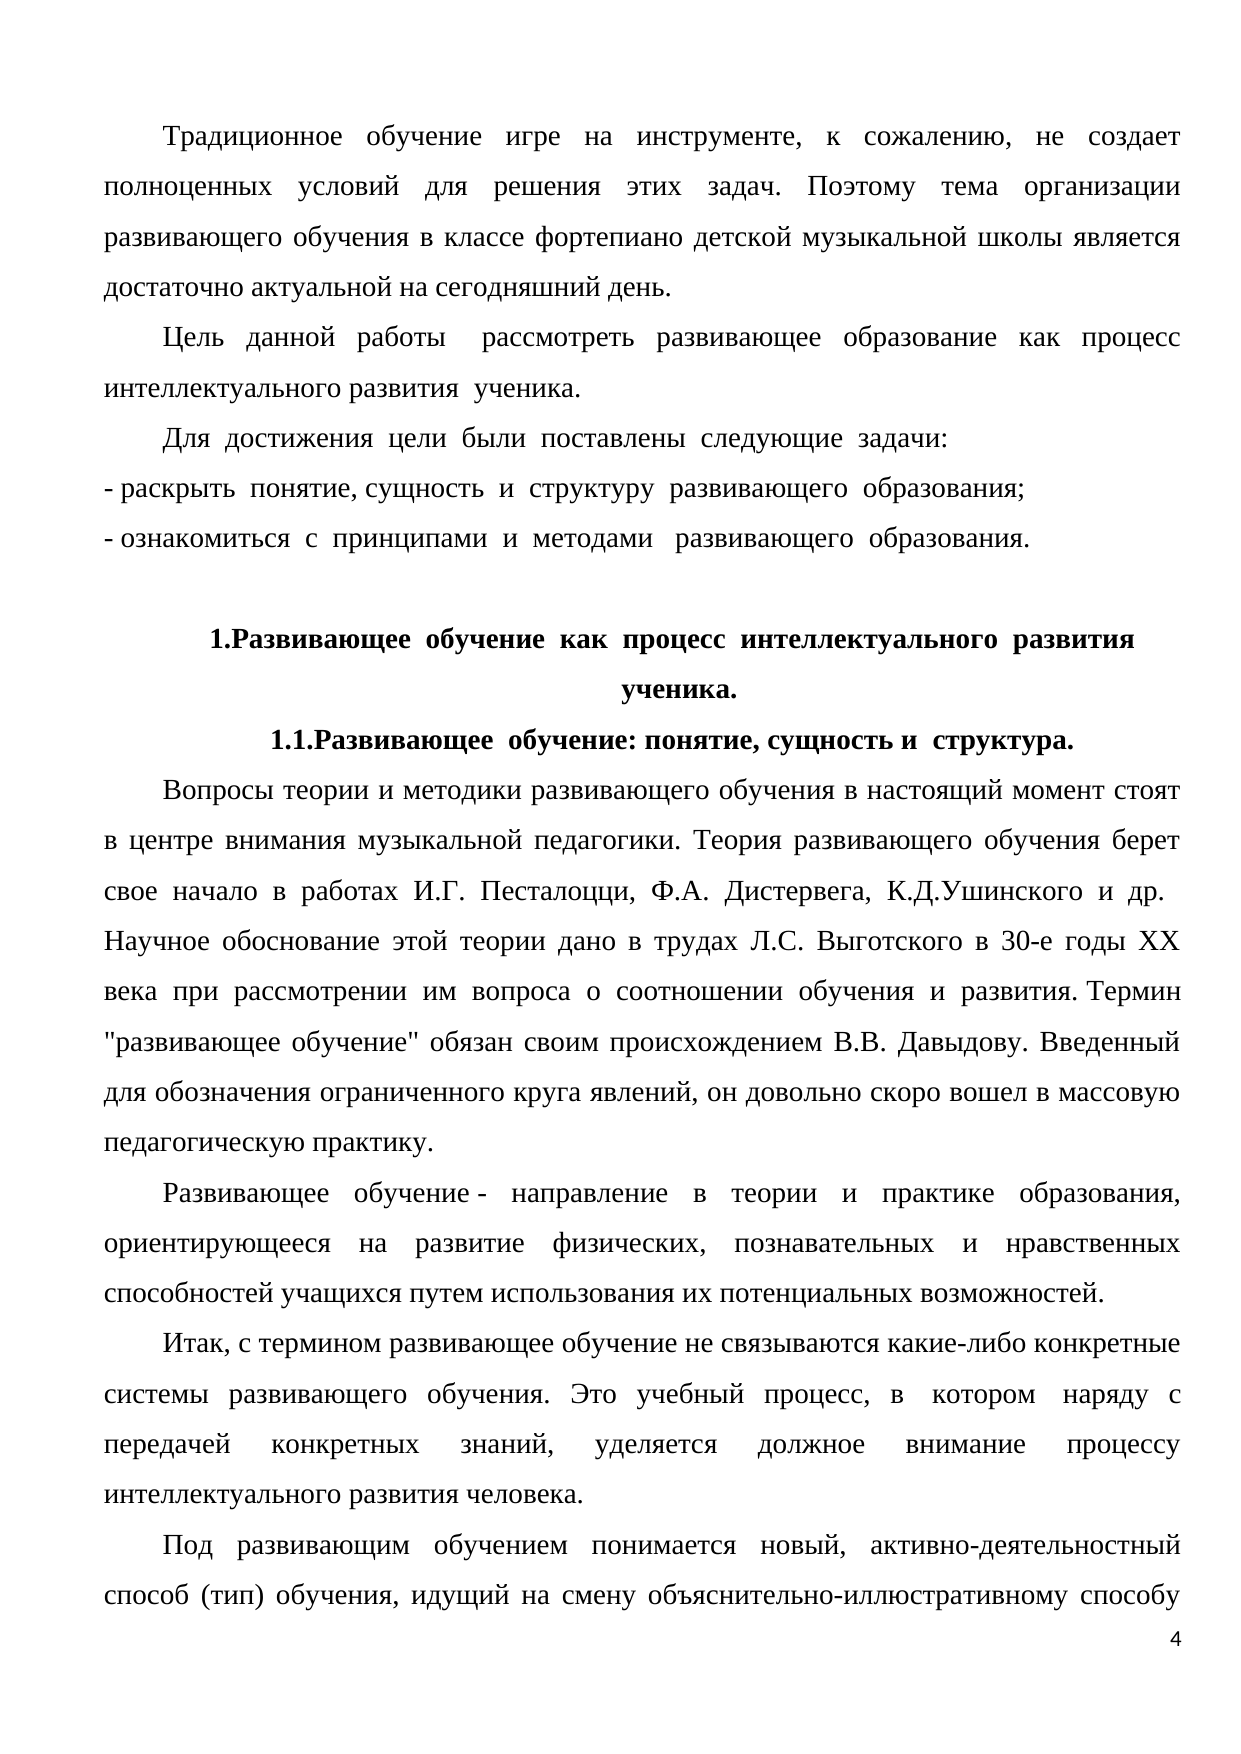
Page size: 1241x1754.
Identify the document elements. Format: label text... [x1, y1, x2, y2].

text Традиционное обучение игре на инструменте, к сожалению, не создает полноценных условий для решения этих задач. Поэтому тема организации развивающего обучения в классе фортепиано детской музыкальной школы является достаточно актуальной на сегодняшний день. [103, 118, 1181, 303]
text 1.1.Развивающее обучение: понятие, сущность и структура. [103, 722, 1181, 755]
text Итак, с термином развивающее обучение не связываются какие-либо конкретные системы развивающего обучения. Это учебный процесс, в котором наряду с передачей конкретных знаний, уделяется должное внимание процессу интеллектуального развития человека. [103, 1326, 1181, 1510]
text Вопросы теории и методики развивающего обучения в настоящий момент стоят в центре внимания музыкальной педагогики. Теория развивающего обучения берет свое начало в работах И.Г. Песталоцци, Ф.А. Дистервега, К.Д.Ушинского и др. Научное обоснование этой теории дано в трудах Л.С. Выготского в 30-е годы ХХ века при рассмотрении им вопроса о соотношении обучения и развития. Термин "развивающее обучение" обязан своим происхождением В.В. Давыдову. Введенный для обозначения ограниченного круга явлений, он довольно скоро вошел в массовую педагогическую практику. [103, 772, 1181, 1158]
text Для достижения цели были поставлены следующие задачи: [103, 420, 1181, 453]
text Цель данной работы рассмотреть развивающее образование как процесс интеллектуального развития ученика. [103, 319, 1181, 403]
text ученика. [103, 672, 1181, 705]
text Развивающее обучение - направление в теории и практике образования, ориентирующееся на развитие физических, познавательных и нравственных способностей учащихся путем использования их потенциальных возможностей. [103, 1175, 1181, 1309]
text - раскрыть понятие, сущность и структуру развивающего образования; [103, 470, 1181, 504]
text - ознакомиться с принципами и методами развивающего образования. [103, 521, 1181, 554]
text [103, 1527, 1181, 1611]
text 1.Развивающее обучение как процесс интеллектуального развития [103, 621, 1181, 655]
